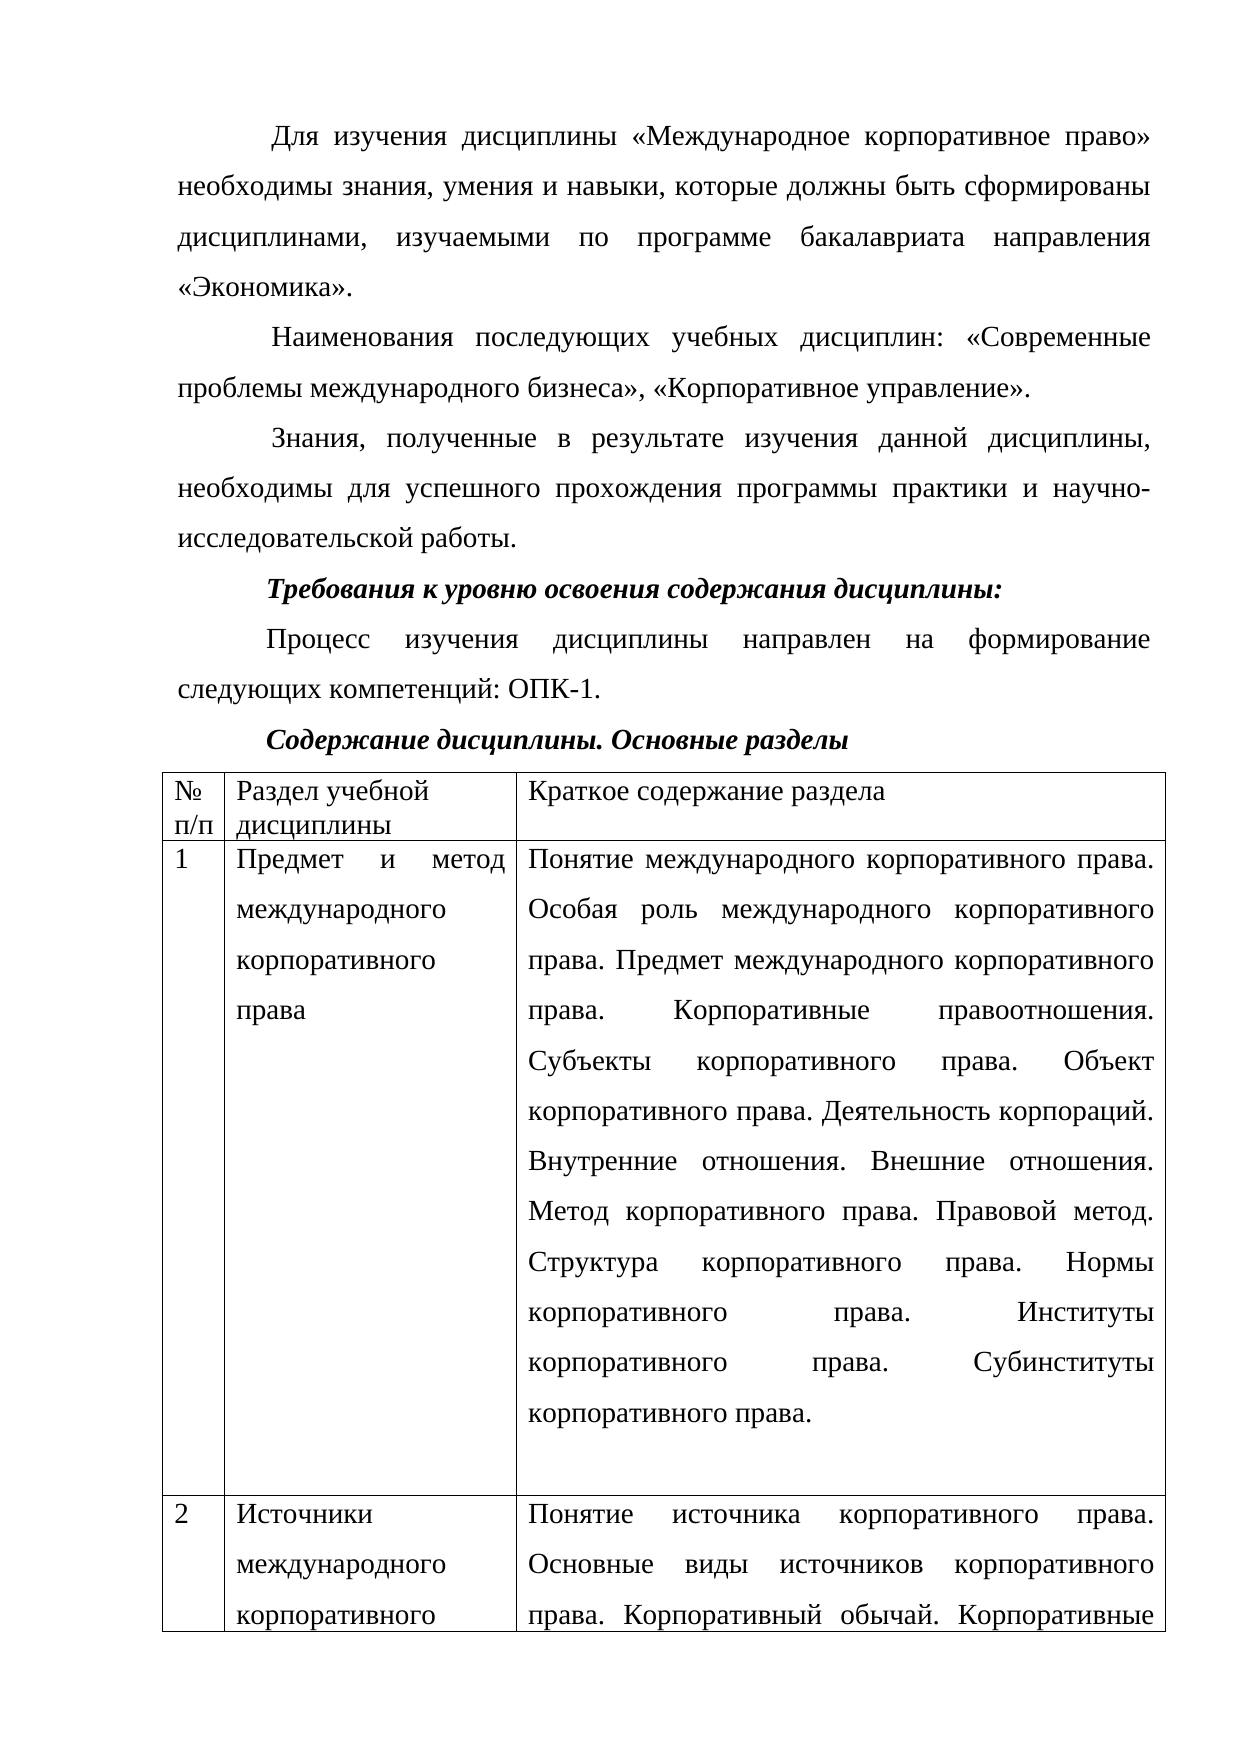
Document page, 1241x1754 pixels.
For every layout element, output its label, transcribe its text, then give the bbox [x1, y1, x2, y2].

table_cell 1 [163, 841, 224, 1495]
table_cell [225, 1496, 516, 1631]
text Содержание дисциплины. Основные разделы [177, 722, 1152, 755]
text Процесс изучения дисциплины направлен на формирование следующих компетенций: ОПК-1. [177, 621, 1152, 705]
table_header Краткое содержание раздела [517, 773, 1165, 840]
table_header Раздел учебной дисциплины [225, 773, 516, 840]
table_cell Предмет и метод международного корпоративного права [225, 841, 516, 1495]
table_cell Понятие международного корпоративного права. Особая роль международного корпоративного права. Предмет международного корпоративного права. Корпоративные правоотношения. Субъекты корпоративного права. Объект корпоративного права. Деятельность корпораций. Внутренние отношения. Внешние отношения. Метод корпоративного права. Правовой метод. Структура корпоративного права. Нормы корпоративного права. Институты корпоративного права. Субинституты корпоративного права. [517, 841, 1165, 1495]
table_header № п/п [163, 773, 224, 840]
text Знания, полученные в результате изучения данной дисциплины, необходимы для успешного прохождения программы практики и научно-исследовательской работы. [177, 420, 1152, 554]
text Наименования последующих учебных дисциплин: «Современные проблемы международного бизнеса», «Корпоративное управление». [177, 319, 1152, 403]
table_cell 2 [163, 1496, 224, 1631]
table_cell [517, 1496, 1165, 1631]
text Требования к уровню освоения содержания дисциплины: [177, 571, 1152, 604]
text Для изучения дисциплины «Международное корпоративное право» необходимы знания, умения и навыки, которые должны быть сформированы дисциплинами, изучаемыми по программе бакалавриата направления «Экономика». [177, 118, 1152, 303]
